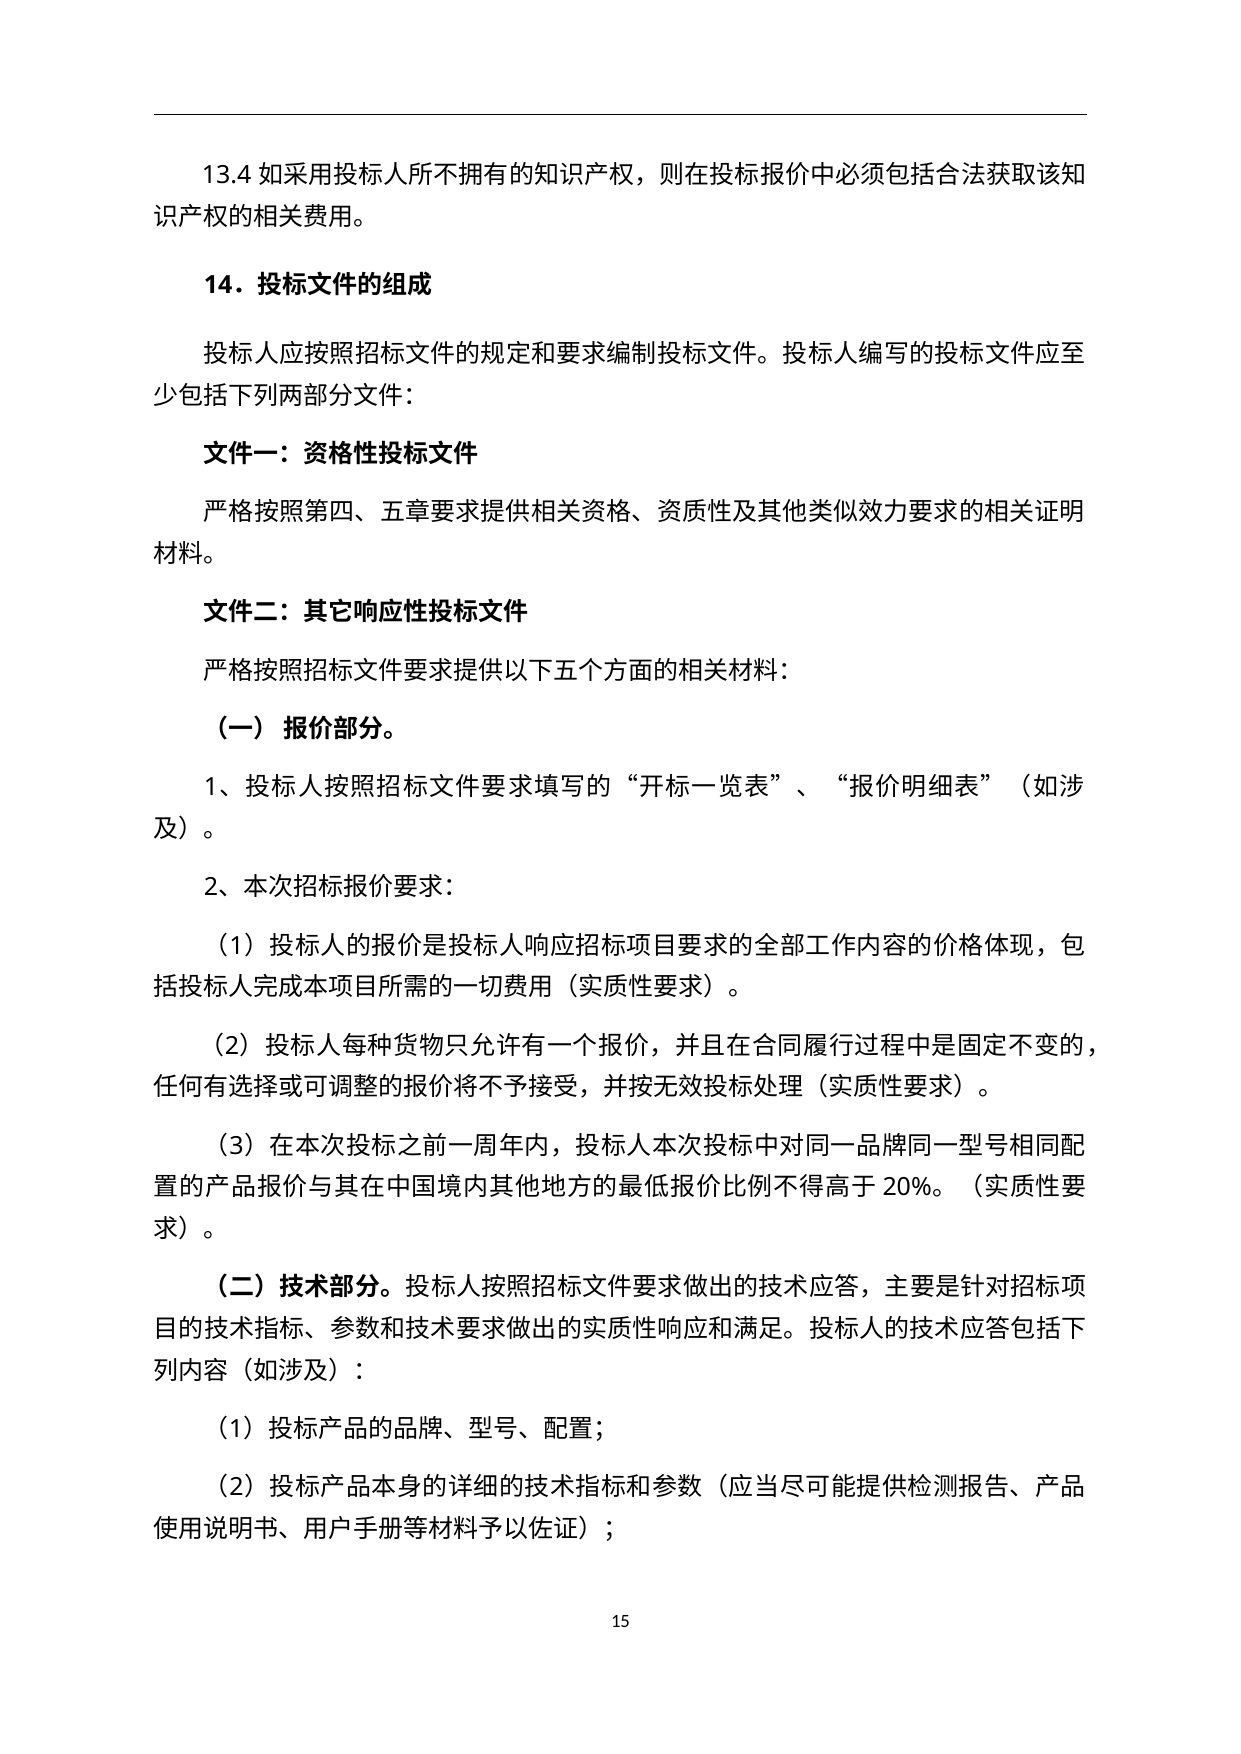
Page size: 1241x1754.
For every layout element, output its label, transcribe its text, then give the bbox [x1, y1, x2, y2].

text 1、投标人按照招标文件要求填写的“开标一览表”、“报价明细表”（如涉及）。 [153, 762, 1087, 846]
text 文件二：其它响应性投标文件 [153, 587, 1087, 629]
list 报价部分。 [204, 704, 1087, 746]
text 13.4 如采用投标人所不拥有的知识产权，则在投标报价中必须包括合法获取该知识产权的相关费用。 [153, 150, 1087, 233]
text 2、本次招标报价要求： [153, 862, 1087, 904]
text 文件一：资格性投标文件 [153, 429, 1087, 471]
text 严格按照招标文件要求提供以下五个方面的相关材料： [153, 646, 1087, 687]
text （3）在本次投标之前一周年内，投标人本次投标中对同一品牌同一型号相同配置的产品报价与其在中国境内其他地方的最低报价比例不得高于20%。（实质性要求）。 [153, 1121, 1087, 1246]
text 严格按照第四、五章要求提供相关资格、资质性及其他类似效力要求的相关证明材料。 [153, 487, 1087, 571]
text （二）技术部分。投标人按照招标文件要求做出的技术应答，主要是针对招标项目的技术指标、参数和技术要求做出的实质性响应和满足。投标人的技术应答包括下列内容（如涉及）： [153, 1262, 1087, 1387]
text （1）投标产品的品牌、型号、配置； [153, 1404, 1087, 1446]
text （1）投标人的报价是投标人响应招标项目要求的全部工作内容的价格体现，包括投标人完成本项目所需的一切费用（实质性要求）。 [153, 921, 1087, 1004]
text （2）投标人每种货物只允许有一个报价，并且在合同履行过程中是固定不变的，任何有选择或可调整的报价将不予接受，并按无效投标处理（实质性要求）。 [154, 1021, 1087, 1104]
text 投标人应按照招标文件的规定和要求编制投标文件。投标人编写的投标文件应至少包括下列两部分文件： [153, 329, 1087, 412]
text （2）投标产品本身的详细的技术指标和参数（应当尽可能提供检测报告、产品使用说明书、用户手册等材料予以佐证）； [153, 1462, 1087, 1546]
subtitle 14．投标文件的组成 [153, 260, 1087, 302]
